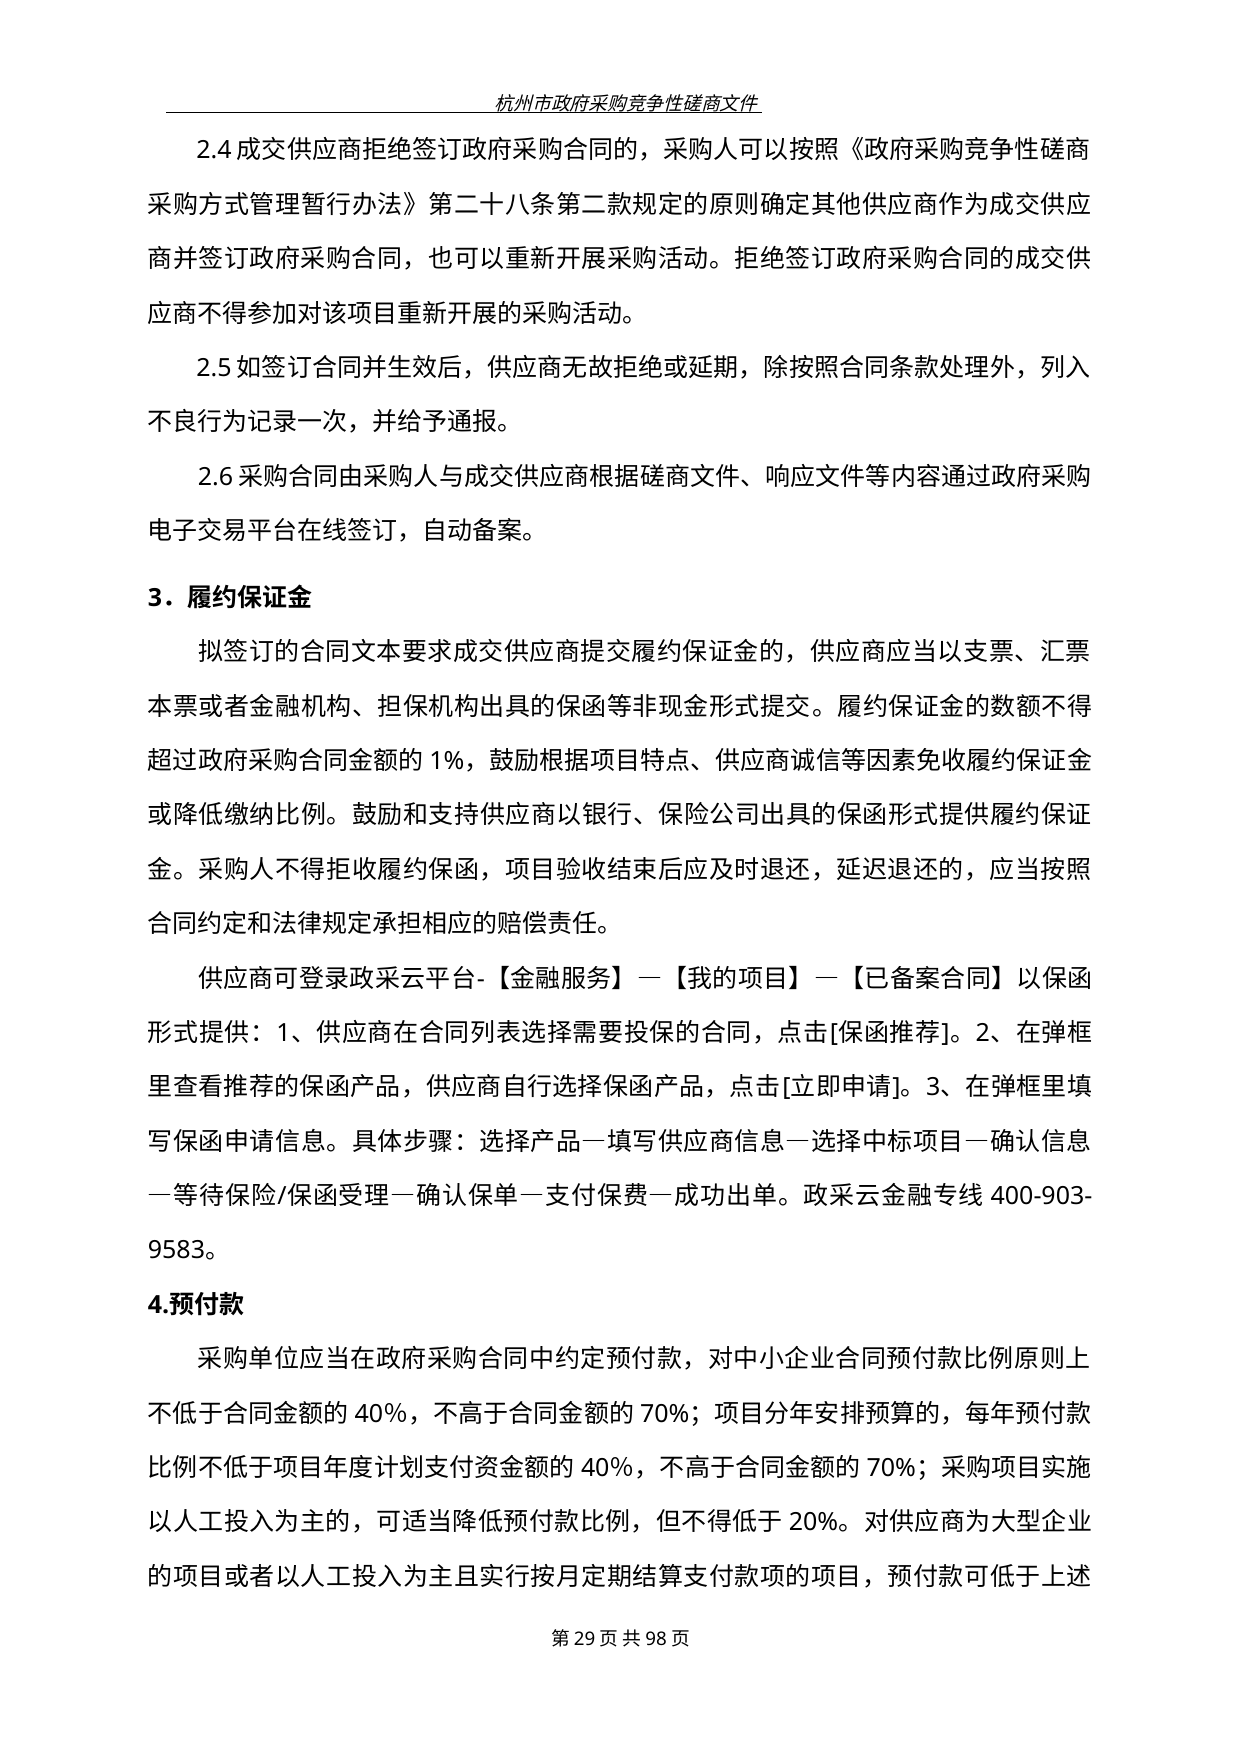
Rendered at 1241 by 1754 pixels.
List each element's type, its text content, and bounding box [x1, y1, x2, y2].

text 供应商可登录政采云平台-【金融服务】—【我的项目】—【已备案合同】以保函形式提供：1、供应商在合同列表选择需要投保的合同，点击[保函推荐]。2、在弹框里查看推荐的保函产品，供应商自行选择保函产品，点击[立即申请]。3、在弹框里填写保函申请信息。具体步骤：选择产品—填写供应商信息—选择中标项目—确认信息—等待保险/保函受理—确认保单—支付保费—成功出单。政采云金融专线400-903-9583。 [148, 958, 1092, 1266]
text 2.4成交供应商拒绝签订政府采购合同的，采购人可以按照《政府采购竞争性磋商采购方式管理暂行办法》第二十八条第二款规定的原则确定其他供应商作为成交供应商并签订政府采购合同，也可以重新开展采购活动。拒绝签订政府采购合同的成交供应商不得参加对该项目重新开展的采购活动。 [148, 130, 1092, 329]
subtitle 4.预付款 [148, 1284, 1092, 1321]
text 2.5如签订合同并生效后，供应商无故拒绝或延期，除按照合同条款处理外，列入不良行为记录一次，并给予通报。 [148, 347, 1092, 438]
text 3．履约保证金 [148, 577, 1092, 614]
text 2.6采购合同由采购人与成交供应商根据磋商文件、响应文件等内容通过政府采购电子交易平台在线签订，自动备案。 [148, 456, 1092, 547]
text 拟签订的合同文本要求成交供应商提交履约保证金的，供应商应当以支票、汇票、本票或者金融机构、担保机构出具的保函等非现金形式提交。履约保证金的数额不得超过政府采购合同金额的1%，鼓励根据项目特点、供应商诚信等因素免收履约保证金或降低缴纳比例。鼓励和支持供应商以银行、保险公司出具的保函形式提供履约保证金。采购人不得拒收履约保函，项目验收结束后应及时退还，延迟退还的，应当按照合同约定和法律规定承担相应的赔偿责任。 [148, 632, 1092, 940]
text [148, 1339, 1092, 1592]
